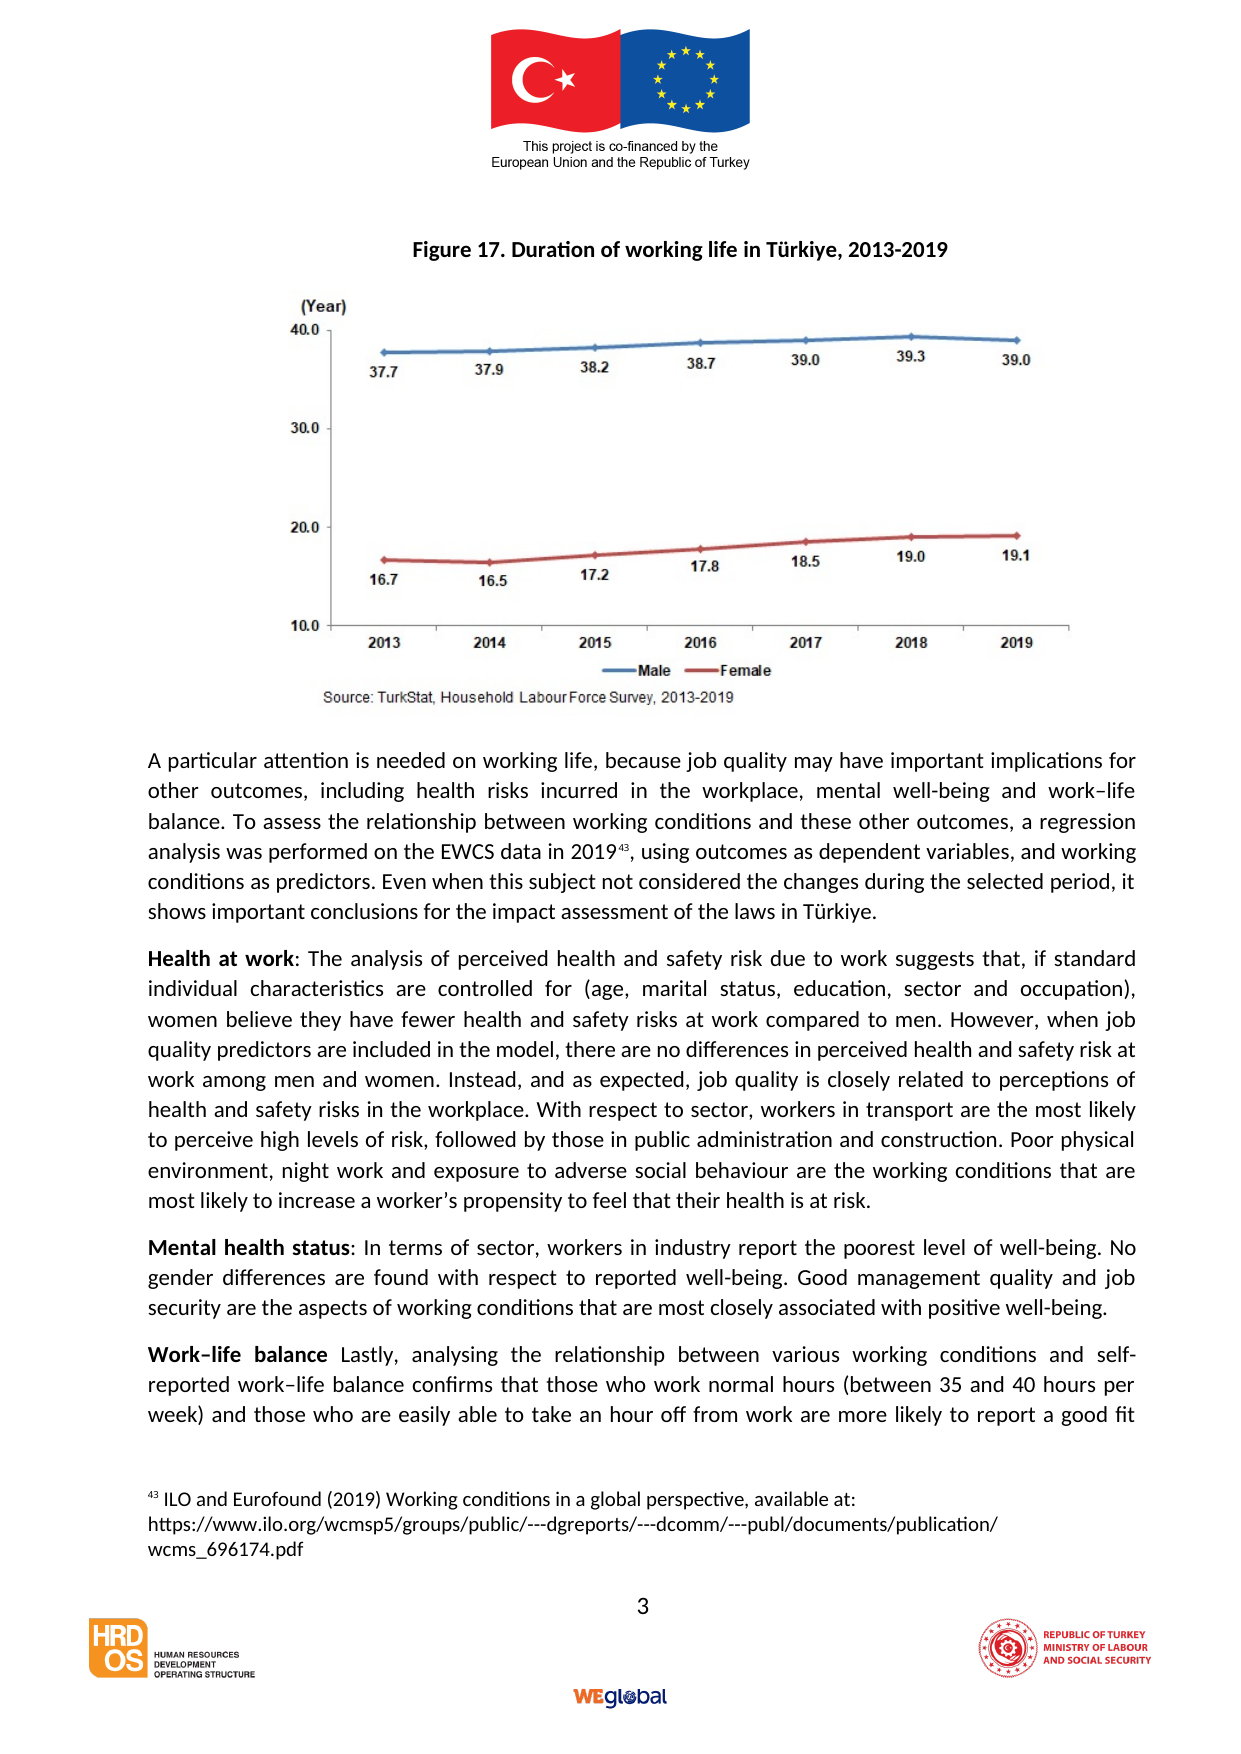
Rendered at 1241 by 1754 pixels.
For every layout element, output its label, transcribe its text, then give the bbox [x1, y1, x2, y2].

text Figure 17. Duration of working life in Türkiye, 2013-2019 [223, 235, 1138, 263]
picture [288, 290, 1072, 716]
text Health at work: The analysis of perceived health and safety risk due to work suggests that, if standard individual characteristics are controlled for (age, marital status, education, sector and occupation), women believe they have fewer health and safety risks at work compared to men. However, when job quality predictors are included in the model, there are no differences in perceived health and safety risk at work among men and women. Instead, and as expected, job quality is closely related to perceptions of health and safety risks in the workplace. With respect to sector, workers in transport are the most likely to perceive high levels of risk, followed by those in public administration and construction. Poor physical environment, night work and exposure to adverse social behaviour are the working conditions that are most likely to increase a worker’s propensity to feel that their health is at risk. [148, 944, 1138, 1214]
picture [0, 1590, 1240, 1738]
text A particular attention is needed on working life, because job quality may have important implications for other outcomes, including health risks incurred in the workplace, mental well-being and work–life balance. To assess the relationship between working conditions and these other outcomes, a regression analysis was performed on the EWCS data in 2019, using outcomes as dependent variables, and working conditions as predictors. Even when this subject not considered the changes during the selected period, it shows important conclusions for the impact assessment of the laws in Türkiye. [148, 746, 1138, 926]
picture [88, 0, 1152, 207]
text Mental health status: In terms of sector, workers in industry report the poorest level of well-being. No gender differences are found with respect to reported well-being. Good management quality and job security are the aspects of working conditions that are most closely associated with positive well-being. [148, 1233, 1138, 1321]
